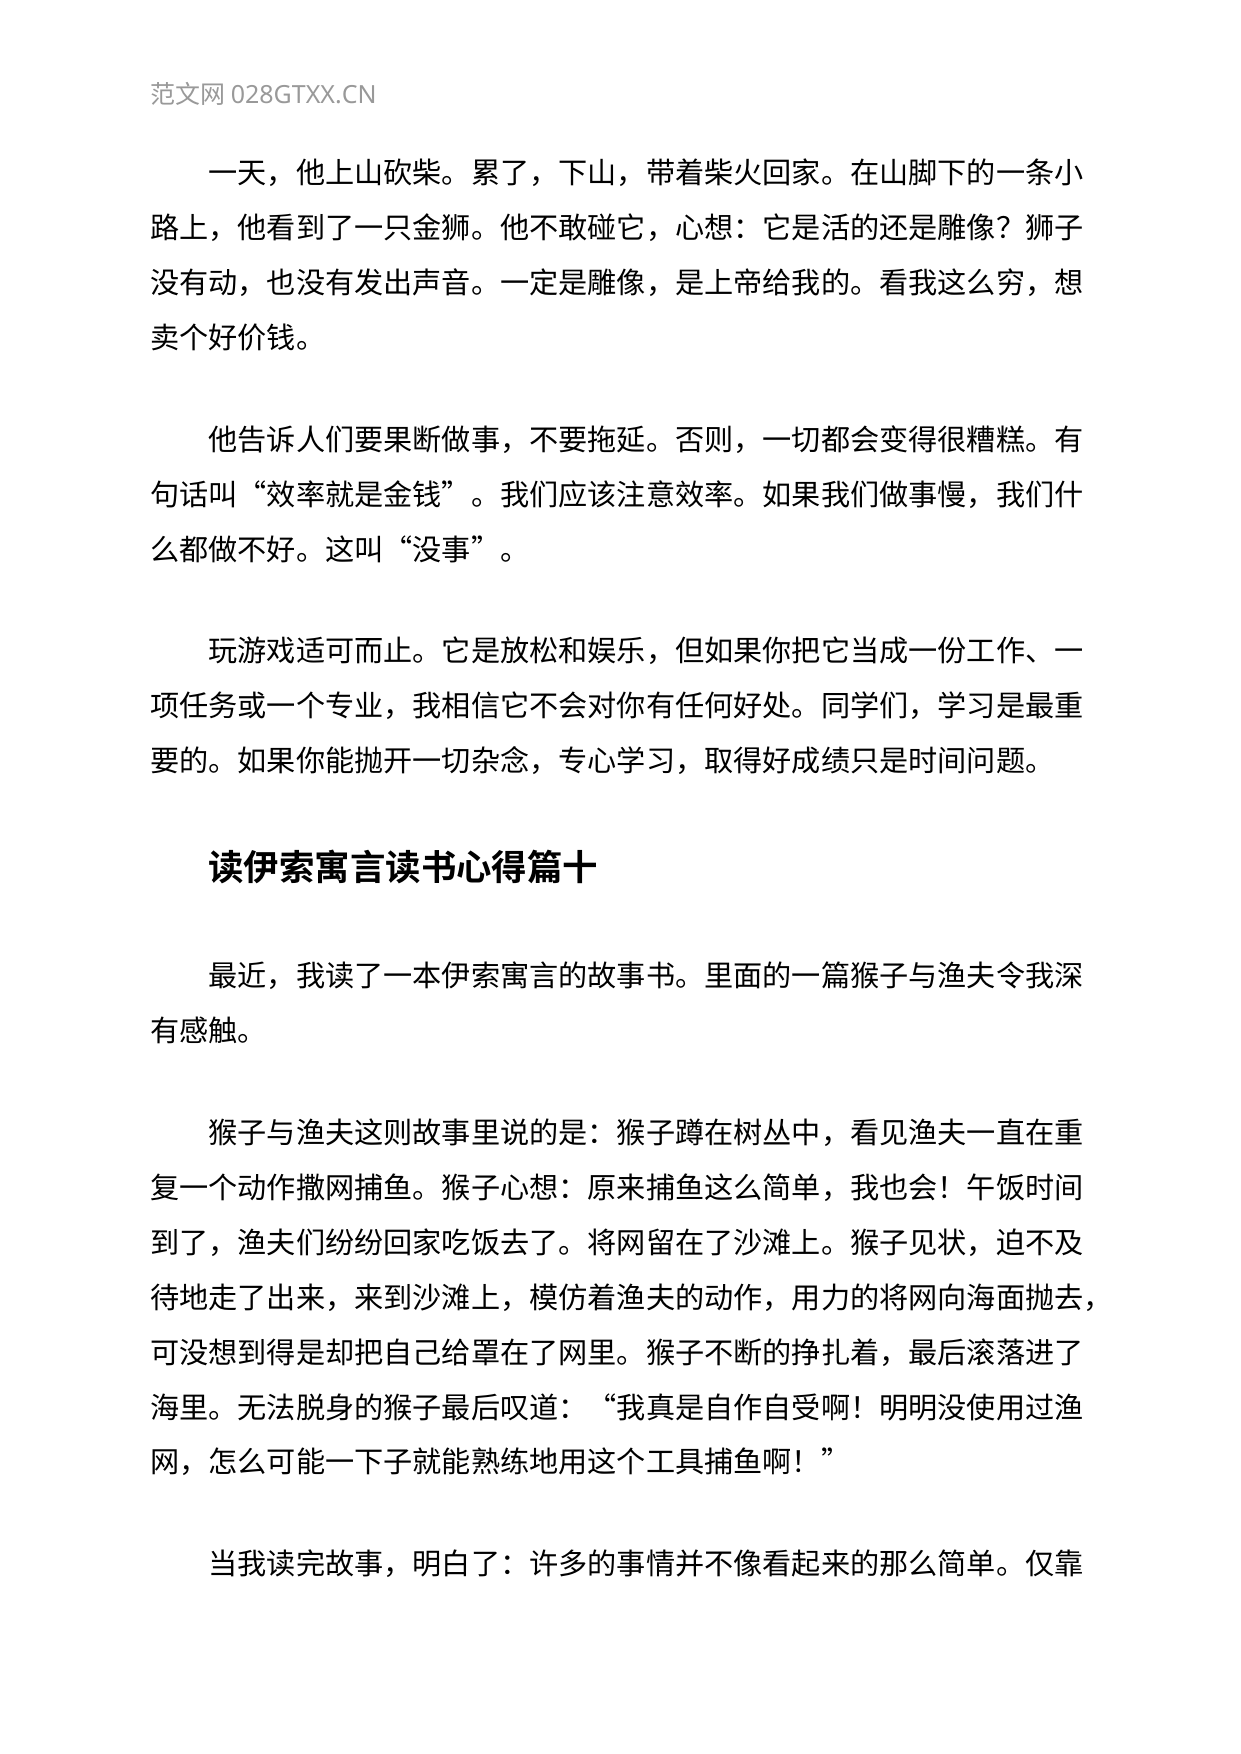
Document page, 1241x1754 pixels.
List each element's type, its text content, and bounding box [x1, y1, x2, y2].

text 他告诉人们要果断做事，不要拖延。否则，一切都会变得很糟糕。有句话叫“效率就是金钱”。我们应该注意效率。如果我们做事慢，我们什么都做不好。这叫“没事”。 [150, 416, 1090, 568]
text 玩游戏适可而止。它是放松和娱乐，但如果你把它当成一份工作、一项任务或一个专业，我相信它不会对你有任何好处。同学们，学习是最重要的。如果你能抛开一切杂念，专心学习，取得好成绩只是时间问题。 [150, 628, 1090, 780]
text 读伊索寓言读书心得篇十 [150, 839, 1090, 891]
text 猴子与渔夫这则故事里说的是：猴子蹲在树丛中，看见渔夫一直在重复一个动作撒网捕鱼。猴子心想：原来捕鱼这么简单，我也会！午饭时间到了，渔夫们纷纷回家吃饭去了。将网留在了沙滩上。猴子见状，迫不及待地走了出来，来到沙滩上，模仿着渔夫的动作，用力的将网向海面抛去，可没想到得是却把自己给罩在了网里。猴子不断的挣扎着，最后滚落进了海里。无法脱身的猴子最后叹道：“我真是自作自受啊！明明没使用过渔网，怎么可能一下子就能熟练地用这个工具捕鱼啊！” [150, 1110, 1090, 1481]
text 最近，我读了一本伊索寓言的故事书。里面的一篇猴子与渔夫令我深有感触。 [150, 953, 1090, 1050]
text 一天，他上山砍柴。累了，下山，带着柴火回家。在山脚下的一条小路上，他看到了一只金狮。他不敢碰它，心想：它是活的还是雕像？狮子没有动，也没有发出声音。一定是雕像，是上帝给我的。看我这么穷，想卖个好价钱。 [150, 150, 1090, 357]
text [150, 1541, 1090, 1583]
